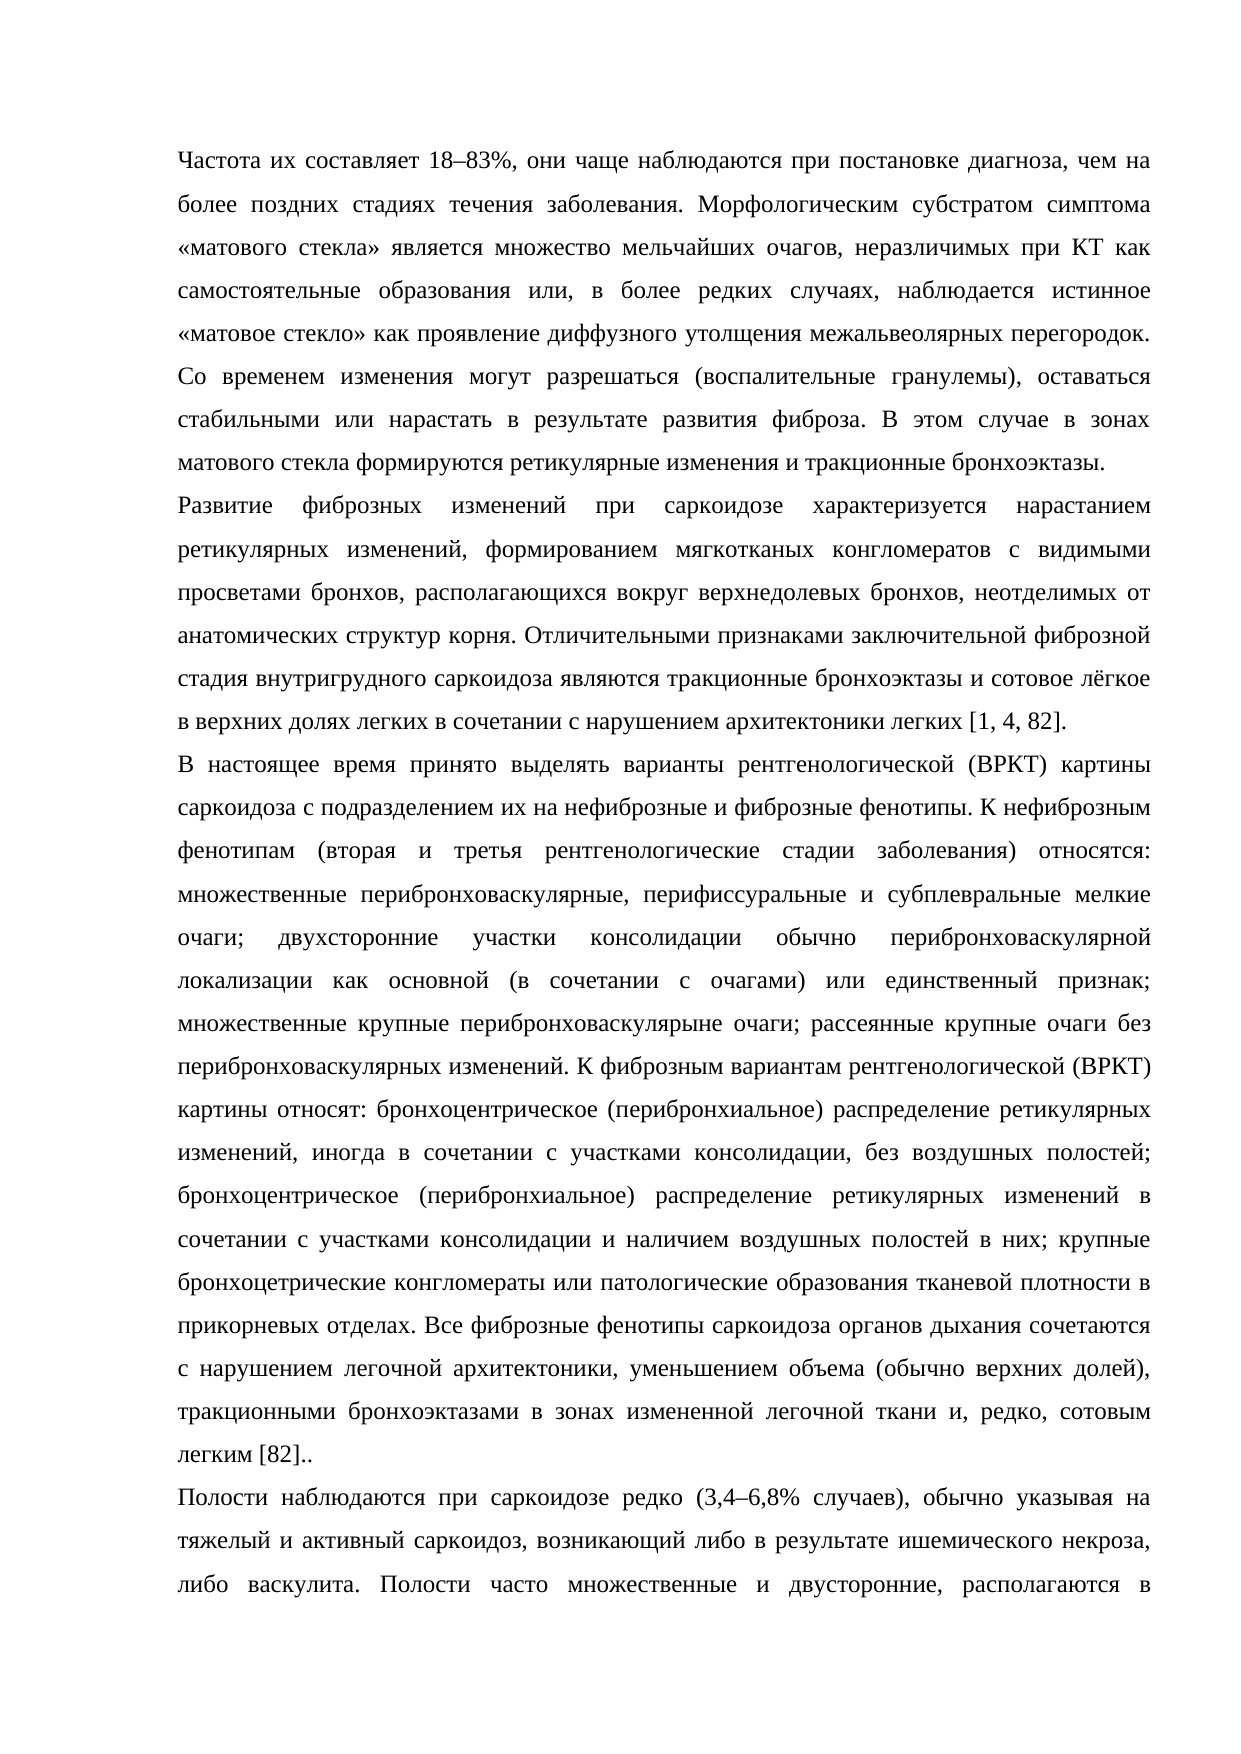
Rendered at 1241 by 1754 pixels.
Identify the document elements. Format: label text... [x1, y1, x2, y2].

text В настоящее время принято выделять варианты рентгенологической (ВРКТ) картины саркоидоза с подразделением их на нефиброзные и фиброзные фенотипы. К нефиброзным фенотипам (вторая и третья рентгенологические стадии заболевания) относятся: множественные перибронховаскулярные, перифиссуральные и субплевральные мелкие очаги; двухсторонние участки консолидации обычно перибронховаскулярной локализации как основной (в сочетании с очагами) или единственный признак; множественные крупные перибронховаскулярыне очаги; рассеянные крупные очаги без перибронховаскулярных изменений. К фиброзным вариантам рентгенологической (ВРКТ) картины относят: бронхоцентрическое (перибронхиальное) распределение ретикулярных изменений, иногда в сочетании с участками консолидации, без воздушных полостей; бронхоцентрическое (перибронхиальное) распределение ретикулярных изменений в сочетании с участками консолидации и наличием воздушных полостей в них; крупные бронхоцетрические конгломераты или патологические образования тканевой плотности в прикорневых отделах. Все фиброзные фенотипы саркоидоза органов дыхания сочетаются с нарушением легочной архитектоники, уменьшением объема (обычно верхних долей), тракционными бронхоэктазами в зонах измененной легочной ткани и, редко, сотовым легким [82].. [177, 749, 1152, 1468]
text Развитие фиброзных изменений при саркоидозе характеризуется нарастанием ретикулярных изменений, формированием мягкотканых конгломератов с видимыми просветами бронхов, располагающихся вокруг верхнедолевых бронхов, неотделимых от анатомических структур корня. Отличительными признаками заключительной фиброзной стадия внутригрудного саркоидоза являются тракционные бронхоэктазы и сотовое лёгкое в верхних долях легких в сочетании с нарушением архитектоники легких [1, 4, 82]. [177, 491, 1152, 735]
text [177, 1482, 1152, 1597]
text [177, 146, 1152, 476]
